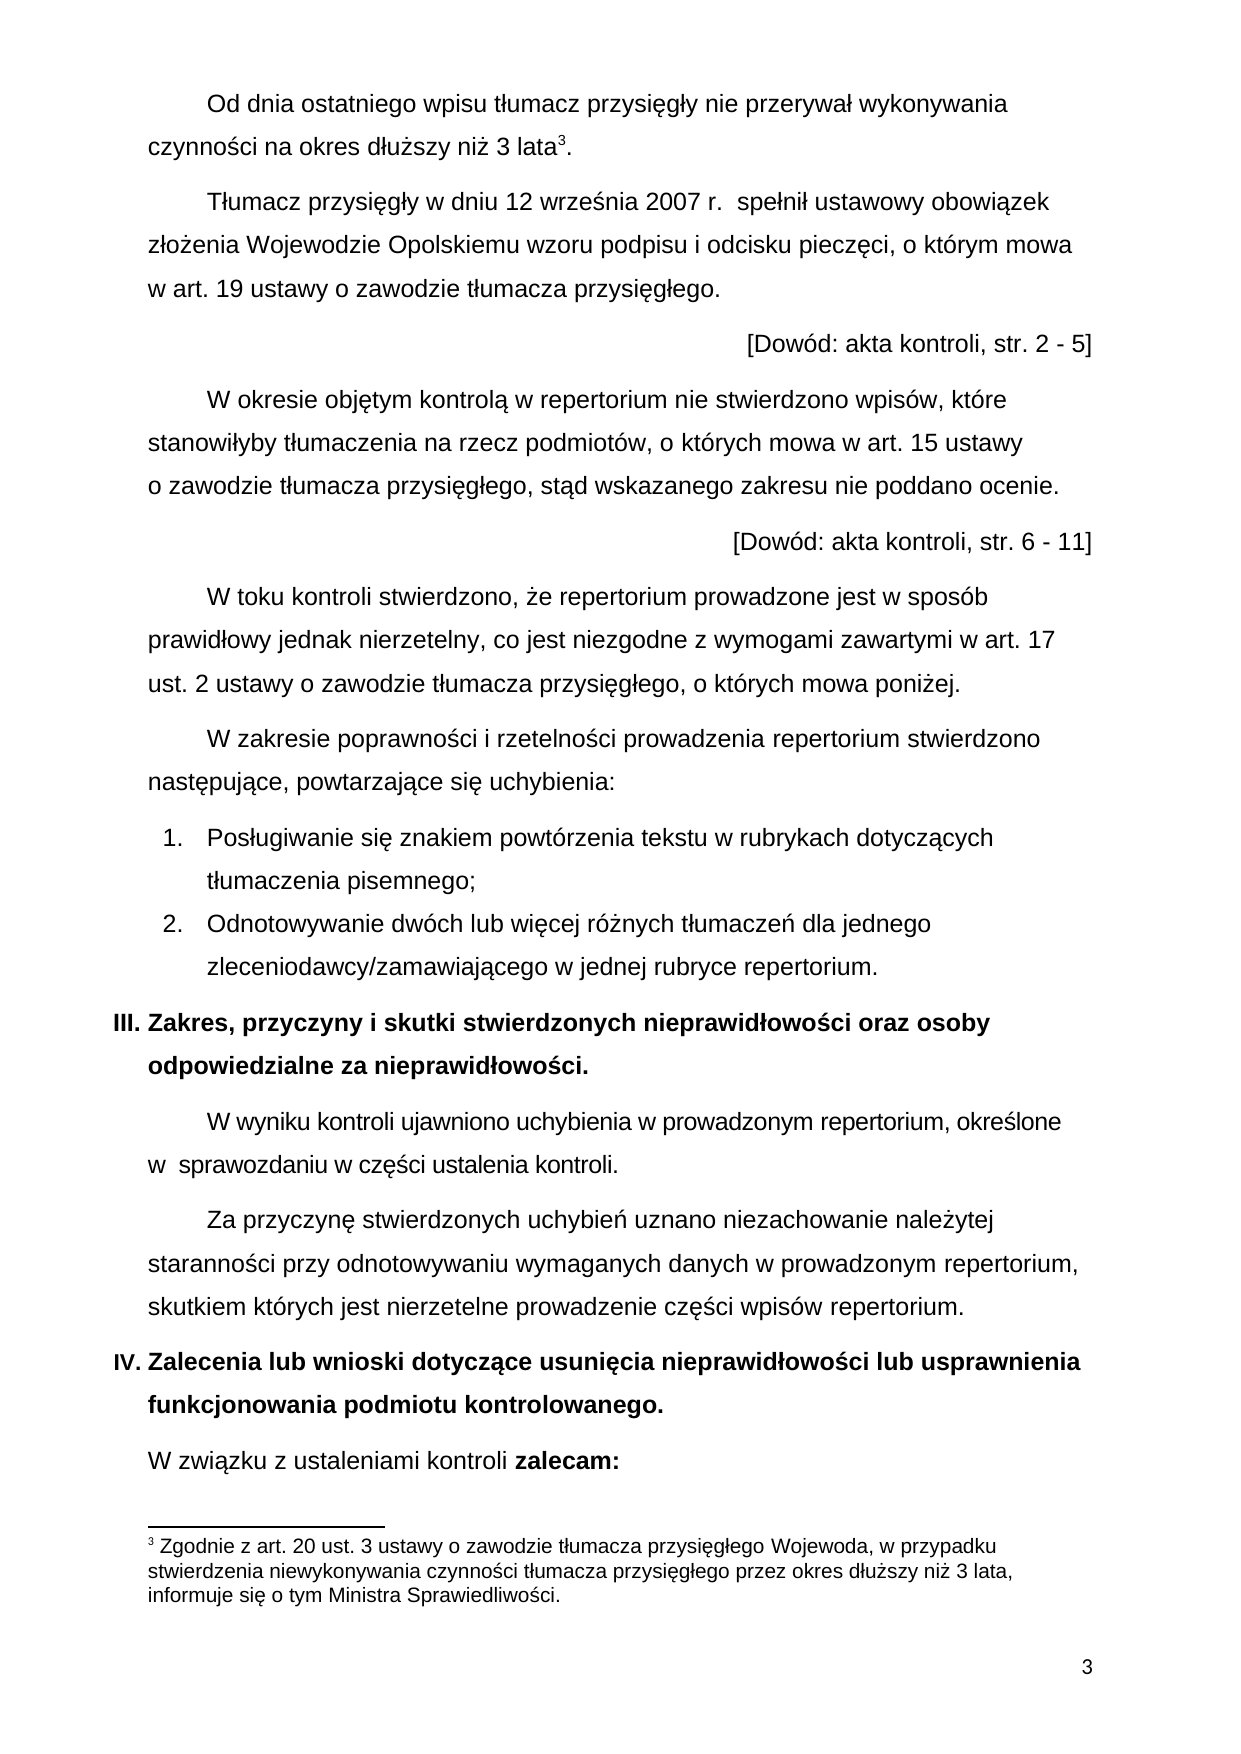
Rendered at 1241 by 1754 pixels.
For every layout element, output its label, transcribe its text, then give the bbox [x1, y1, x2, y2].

list Zalecenia lub wnioski dotyczące usunięcia nieprawidłowości lub usprawnienia funkcjonowania podmiotu kontrolowanego. [148, 1347, 1093, 1419]
text W wyniku kontroli ujawniono uchybienia w prowadzonym repertorium, określone w sprawozdaniu w części ustalenia kontroli. [148, 1107, 1093, 1179]
list Odnotowywanie dwóch lub więcej różnych tłumaczeń dla jednego [162, 909, 1093, 938]
text W toku kontroli stwierdzono, że repertorium prowadzone jest w sposób prawidłowy jednak nierzetelny, co jest niezgodne z wymogami zawartymi w art. 17 ust. 2 ustawy o zawodzie tłumacza przysięgłego, o których mowa poniżej. [148, 582, 1093, 697]
list Posługiwanie się znakiem powtórzenia tekstu w rubrykach dotyczących tłumaczenia pisemnego; [162, 823, 1093, 895]
text Od dnia ostatniego wpisu tłumacz przysięgły nie przerywał wykonywania czynności na okres dłuższy niż 3 lata. [148, 89, 1093, 161]
text W okresie objętym kontrolą w repertorium nie stwierdzono wpisów, które stanowiłyby tłumaczenia na rzecz podmiotów, o których mowa w art. 15 ustawy o zawodzie tłumacza przysięgłego, stąd wskazanego zakresu nie poddano ocenie. [148, 385, 1093, 500]
list zleceniodawcy/zamawiającego w jednej rubryce repertorium. [207, 952, 1093, 981]
text [Dowód: akta kontroli, str. 2 - 5] [148, 329, 1093, 358]
text W zakresie poprawności i rzetelności prowadzenia repertorium stwierdzono następujące, powtarzające się uchybienia: [148, 724, 1093, 796]
text Za przyczynę stwierdzonych uchybień uznano niezachowanie należytej staranności przy odnotowywaniu wymaganych danych w prowadzonym repertorium, skutkiem których jest nierzetelne prowadzenie części wpisów repertorium. [148, 1206, 1093, 1321]
text W związku z ustaleniami kontroli zalecam: [148, 1446, 1093, 1475]
text Tłumacz przysięgły w dniu 12 września 2007 r. spełnił ustawowy obowiązek złożenia Wojewodzie Opolskiemu wzoru podpisu i odcisku pieczęci, o którym mowa w art. 19 ustawy o zawodzie tłumacza przysięgłego. [148, 187, 1093, 302]
list Zakres, przyczyny i skutki stwierdzonych nieprawidłowości oraz osoby odpowiedzialne za nieprawidłowości. [148, 1008, 1093, 1080]
text [Dowód: akta kontroli, str. 6 - 11] [148, 527, 1093, 556]
